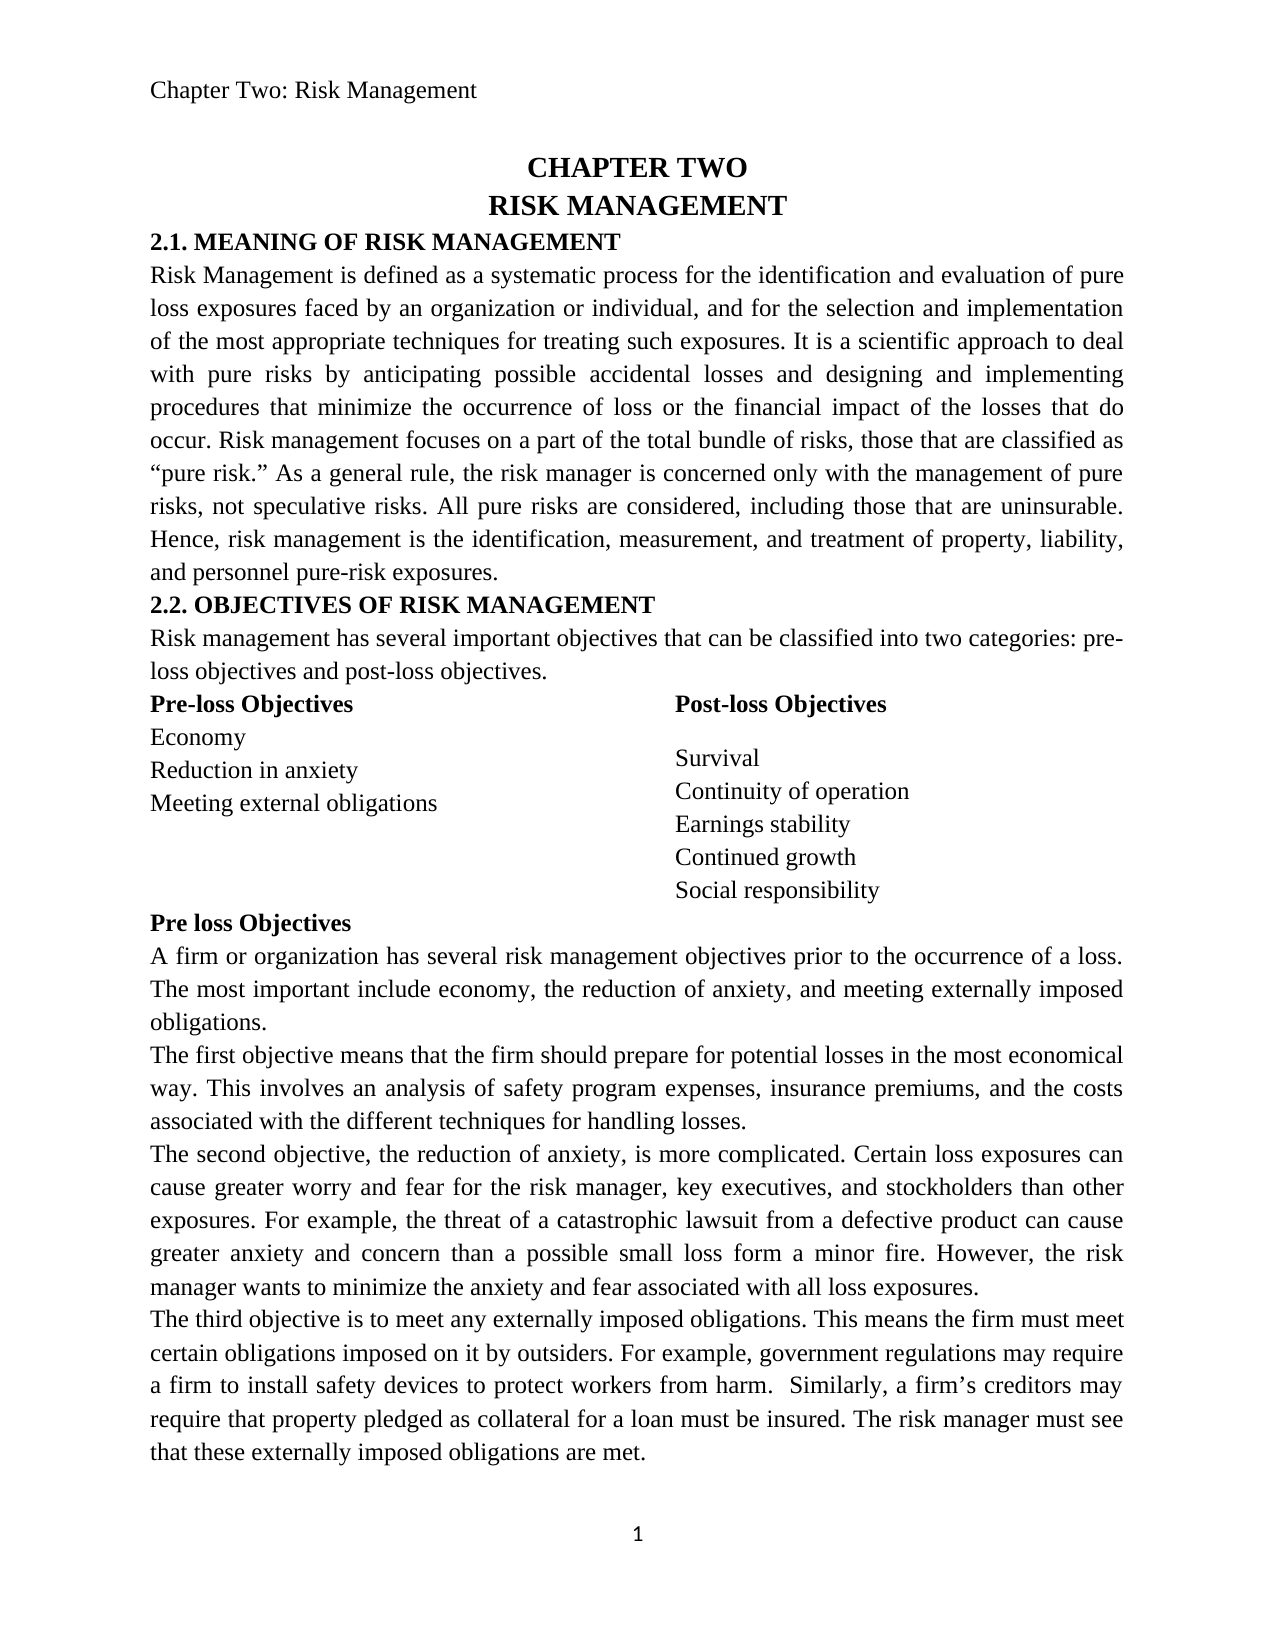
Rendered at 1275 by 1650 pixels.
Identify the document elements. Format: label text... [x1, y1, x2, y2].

text Pre-loss Objectives [150, 689, 600, 718]
text Continued growth [675, 842, 1125, 871]
text Risk management has several important objectives that can be classified into two categories: pre-loss objectives and post-loss objectives. [150, 623, 1125, 685]
text RISK MANAGEMENT [150, 188, 1125, 222]
text The first objective means that the firm should prepare for potential losses in the most economical way. This involves an analysis of safety program expenses, insurance premiums, and the costs associated with the different techniques for handling losses. [150, 1040, 1125, 1135]
text Social responsibility [675, 875, 1125, 904]
text Reduction in anxiety [150, 755, 600, 784]
text Continuity of operation [675, 776, 1125, 805]
text Risk Management is defined as a systematic process for the identification and evaluation of pure loss exposures faced by an organization or individual, and for the selection and implementation of the most appropriate techniques for treating such exposures. It is a scientific approach to deal with pure risks by anticipating possible accidental losses and designing and implementing procedures that minimize the occurrence of loss or the financial impact of the losses that do occur. Risk management focuses on a part of the total bundle of risks, those that are classified as “pure risk.” As a general rule, the risk manager is concerned only with the management of pure risks, not speculative risks. All pure risks are considered, including those that are uninsurable. Hence, risk management is the identification, measurement, and treatment of property, liability, and personnel pure-risk exposures. [150, 260, 1125, 586]
text Economy [150, 722, 600, 751]
text The second objective, the reduction of anxiety, is more complicated. Certain loss exposures can cause greater worry and fear for the risk manager, key executives, and stockholders than other exposures. For example, the threat of a catastrophic lawsuit from a defective product can cause greater anxiety and concern than a possible small loss form a minor fire. However, the risk manager wants to minimize the anxiety and fear associated with all loss exposures. [150, 1139, 1125, 1300]
text CHAPTER TWO [150, 150, 1125, 183]
text Meeting external obligations Post-loss Objectives [150, 788, 600, 817]
text 2.1. MEANING OF RISK MANAGEMENT [150, 227, 1125, 256]
text Pre loss Objectives [150, 908, 1125, 937]
text Survival [675, 743, 1125, 772]
text Earnings stability [675, 809, 1125, 838]
text 2.2. OBJECTIVES OF RISK MANAGEMENT [150, 590, 1125, 619]
text A firm or organization has several risk management objectives prior to the occurrence of a loss. The most important include economy, the reduction of anxiety, and meeting externally imposed obligations. [150, 941, 1125, 1036]
text The third objective is to meet any externally imposed obligations. This means the firm must meet certain obligations imposed on it by outsiders. For example, government regulations may require a firm to install safety devices to protect workers from harm. Similarly, a firm’s creditors may require that property pledged as collateral for a loan must be insured. The risk manager must see that these externally imposed obligations are met. [150, 1304, 1125, 1465]
